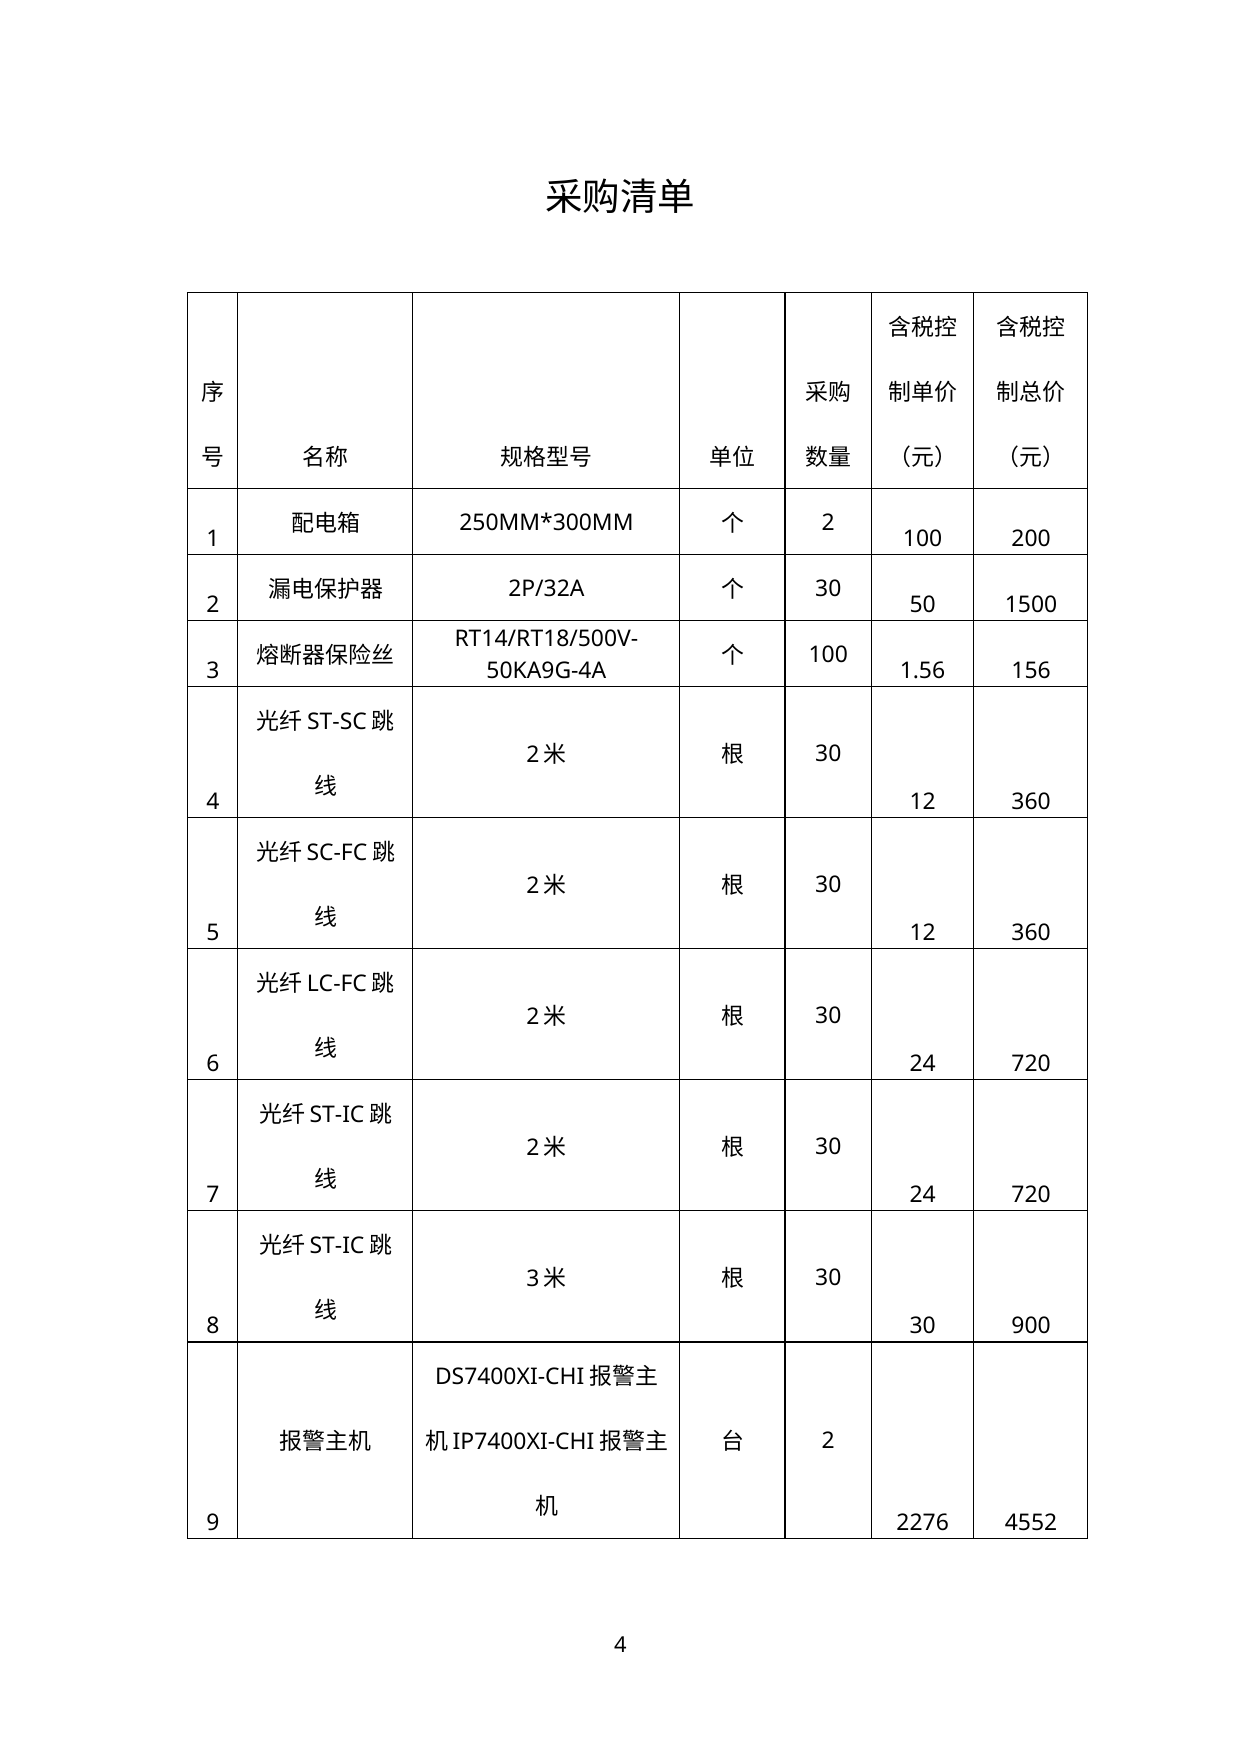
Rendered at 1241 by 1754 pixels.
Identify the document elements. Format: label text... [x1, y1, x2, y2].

table_cell 根 [680, 1211, 784, 1341]
table_cell 30 [872, 1211, 973, 1341]
table_cell 光纤LC-FC跳线 [238, 949, 412, 1079]
table_cell 光纤ST-IC跳线 [238, 1211, 412, 1341]
table_cell 9 [188, 1343, 237, 1537]
table_cell 漏电保护器 [238, 555, 412, 620]
text 采购清单 [187, 162, 1053, 227]
table_cell 30 [786, 818, 871, 948]
table_cell 12 [872, 818, 973, 948]
table_cell 6 [188, 949, 237, 1079]
table_header 单位 [680, 293, 784, 488]
table_cell 2米 [413, 1080, 679, 1210]
table_cell 200 [974, 489, 1087, 554]
table_header 含税控制单价（元） [872, 293, 973, 488]
table_cell 50 [872, 555, 973, 620]
table_cell 报警主机 [238, 1343, 412, 1537]
table_cell 光纤ST-SC跳线 [238, 687, 412, 817]
table_cell 2米 [413, 687, 679, 817]
table_cell 1.56 [872, 621, 973, 686]
table_cell 根 [680, 687, 784, 817]
table_cell 光纤SC-FC跳线 [238, 818, 412, 948]
table_cell 30 [786, 1211, 871, 1341]
table_header 序号 [188, 293, 237, 488]
table_cell 2276 [872, 1343, 973, 1537]
table_cell 2米 [413, 818, 679, 948]
table_cell 360 [974, 818, 1087, 948]
table_cell 24 [872, 1080, 973, 1210]
table_cell 100 [786, 621, 871, 686]
table_cell 900 [974, 1211, 1087, 1341]
table_cell 30 [786, 1080, 871, 1210]
table_cell 2P/32A [413, 555, 679, 620]
table_cell 2米 [413, 949, 679, 1079]
table_header 规格型号 [413, 293, 679, 488]
table_cell 2 [786, 489, 871, 554]
table_cell 根 [680, 949, 784, 1079]
table_cell 根 [680, 1080, 784, 1210]
table_cell 100 [872, 489, 973, 554]
table_cell RT14/RT18/500V-50KA9G-4A [413, 621, 679, 686]
table_cell 光纤ST-IC跳线 [238, 1080, 412, 1210]
table_cell 熔断器保险丝 [238, 621, 412, 686]
table_cell 156 [974, 621, 1087, 686]
table_cell 1500 [974, 555, 1087, 620]
table_cell 30 [786, 949, 871, 1079]
table_cell 30 [786, 555, 871, 620]
table_cell 3米 [413, 1211, 679, 1341]
table_cell 根 [680, 818, 784, 948]
table_cell 30 [786, 687, 871, 817]
table_cell 2 [786, 1343, 871, 1537]
table_cell 3 [188, 621, 237, 686]
table_cell 2 [188, 555, 237, 620]
table_cell 个 [680, 489, 784, 554]
table_cell 8 [188, 1211, 237, 1341]
table_header 含税控制总价（元） [974, 293, 1087, 488]
table_header 采购数量 [786, 293, 871, 488]
table_cell 360 [974, 687, 1087, 817]
table_cell 12 [872, 687, 973, 817]
table_cell 个 [680, 555, 784, 620]
table_cell 250MM*300MM [413, 489, 679, 554]
table_cell 5 [188, 818, 237, 948]
table_header 名称 [238, 293, 412, 488]
table_cell 24 [872, 949, 973, 1079]
table_cell 720 [974, 949, 1087, 1079]
table_cell 台 [680, 1343, 784, 1537]
table_cell DS7400XI-CHI报警主机IP7400XI-CHI报警主机 [413, 1343, 679, 1537]
table_cell 720 [974, 1080, 1087, 1210]
table_cell 4 [188, 687, 237, 817]
table_cell 1 [188, 489, 237, 554]
table_cell 配电箱 [238, 489, 412, 554]
table_cell 个 [680, 621, 784, 686]
table_cell 4552 [974, 1343, 1087, 1537]
table_cell 7 [188, 1080, 237, 1210]
